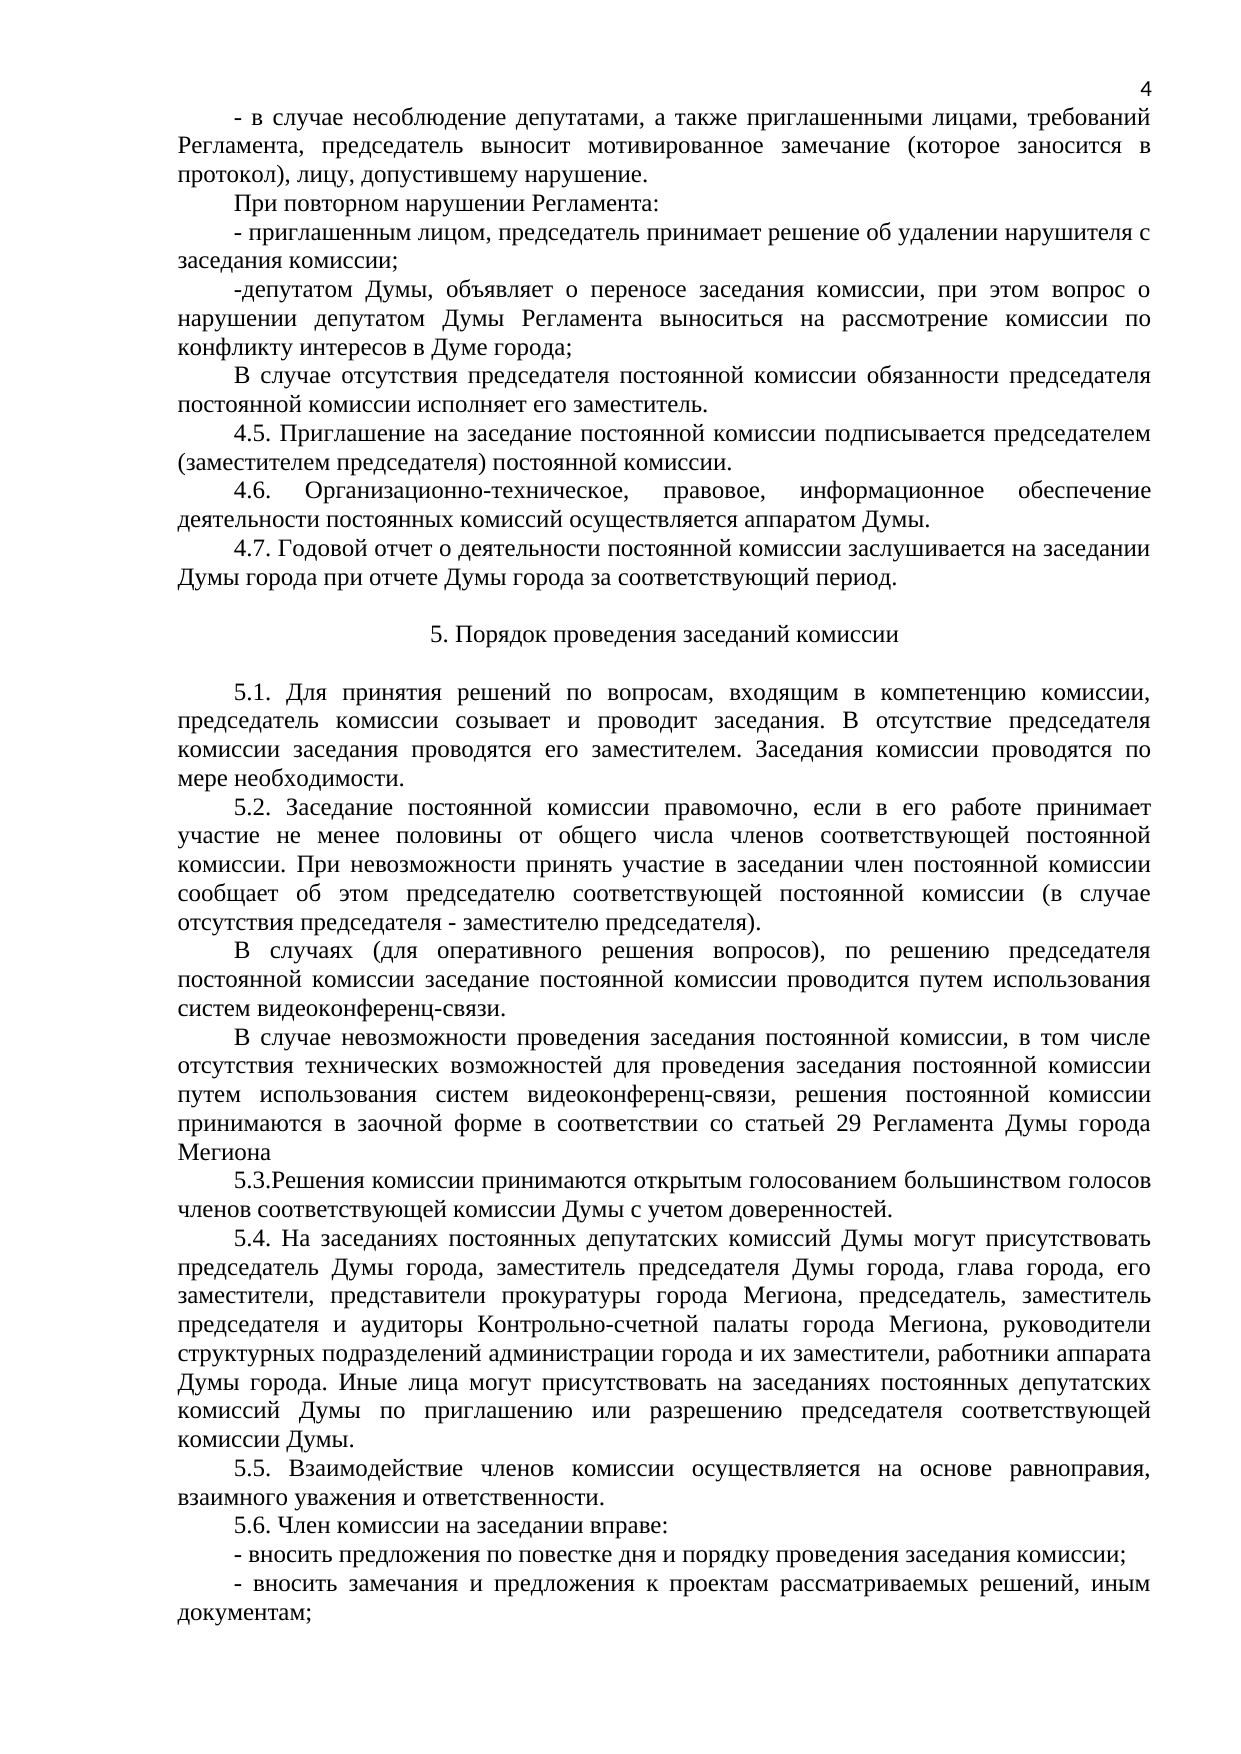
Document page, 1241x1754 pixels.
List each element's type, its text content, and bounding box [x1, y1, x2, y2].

text - вносить замечания и предложения к проектам рассматриваемых решений, иным документам; [177, 1568, 1152, 1626]
text 4.7. Годовой отчет о деятельности постоянной комиссии заслушивается на заседании Думы города при отчете Думы города за соответствующий период. [177, 533, 1152, 591]
text 5.1. Для принятия решений по вопросам, входящим в компетенцию комиссии, председатель комиссии созывает и проводит заседания. В отсутствие председателя комиссии заседания проводятся его заместителем. Заседания комиссии проводятся по мере необходимости. [177, 677, 1152, 792]
text - вносить предложения по повестке дня и порядку проведения заседания комиссии; [177, 1539, 1152, 1568]
text 5.4. На заседаниях постоянных депутатских комиссий Думы могут присутствовать председатель Думы города, заместитель председателя Думы города, глава города, его заместители, представители прокуратуры города Мегиона, председатель, заместитель председателя и аудиторы Контрольно-счетной палаты города Мегиона, руководители структурных подразделений администрации города и их заместители, работники аппарата Думы города. Иные лица могут присутствовать на заседаниях постоянных депутатских комиссий Думы по приглашению или разрешению председателя соответствующей комиссии Думы. [177, 1223, 1152, 1453]
text 4.5. Приглашение на заседание постоянной комиссии подписывается председателем (заместителем председателя) постоянной комиссии. [177, 418, 1152, 476]
text 5.6. Член комиссии на заседании вправе: [177, 1511, 1152, 1539]
text -депутатом Думы, объявляет о переносе заседания комиссии, при этом вопрос о нарушении депутатом Думы Регламента выноситься на рассмотрение комиссии по конфликту интересов в Думе города; [177, 274, 1152, 361]
text В случае невозможности проведения заседания постоянной комиссии, в том числе отсутствия технических возможностей для проведения заседания постоянной комиссии путем использования систем видеоконференц-связи, решения постоянной комиссии принимаются в заочной форме в соответствии со статьей 29 Регламента Думы города Мегиона [177, 1022, 1152, 1166]
text 5.3.Решения комиссии принимаются открытым голосованием большинством голосов членов соответствующей комиссии Думы с учетом доверенностей. [177, 1166, 1152, 1223]
text - в случае несоблюдение депутатами, а также приглашенными лицами, требований Регламента, председатель выносит мотивированное замечание (которое заносится в протокол), лицу, допустившему нарушение. [177, 102, 1152, 188]
text 5. Порядок проведения заседаний комиссии [177, 619, 1152, 648]
text - приглашенным лицом, председатель принимает решение об удалении нарушителя с заседания комиссии; [177, 217, 1152, 274]
text 5.5. Взаимодействие членов комиссии осуществляется на основе равноправия, взаимного уважения и ответственности. [177, 1453, 1152, 1511]
text В случае отсутствия председателя постоянной комиссии обязанности председателя постоянной комиссии исполняет его заместитель. [177, 361, 1152, 418]
text 4.6. Организационно-техническое, правовое, информационное обеспечение деятельности постоянных комиссий осуществляется аппаратом Думы. [177, 476, 1152, 533]
text В случаях (для оперативного решения вопросов), по решению председателя постоянной комиссии заседание постоянной комиссии проводится путем использования систем видеоконференц-связи. [177, 936, 1152, 1022]
text 5.2. Заседание постоянной комиссии правомочно, если в его работе принимает участие не менее половины от общего числа членов соответствующей постоянной комиссии. При невозможности принять участие в заседании член постоянной комиссии сообщает об этом председателю соответствующей постоянной комиссии (в случае отсутствия председателя - заместителю председателя). [177, 792, 1152, 936]
text При повторном нарушении Регламента: [177, 188, 1152, 217]
